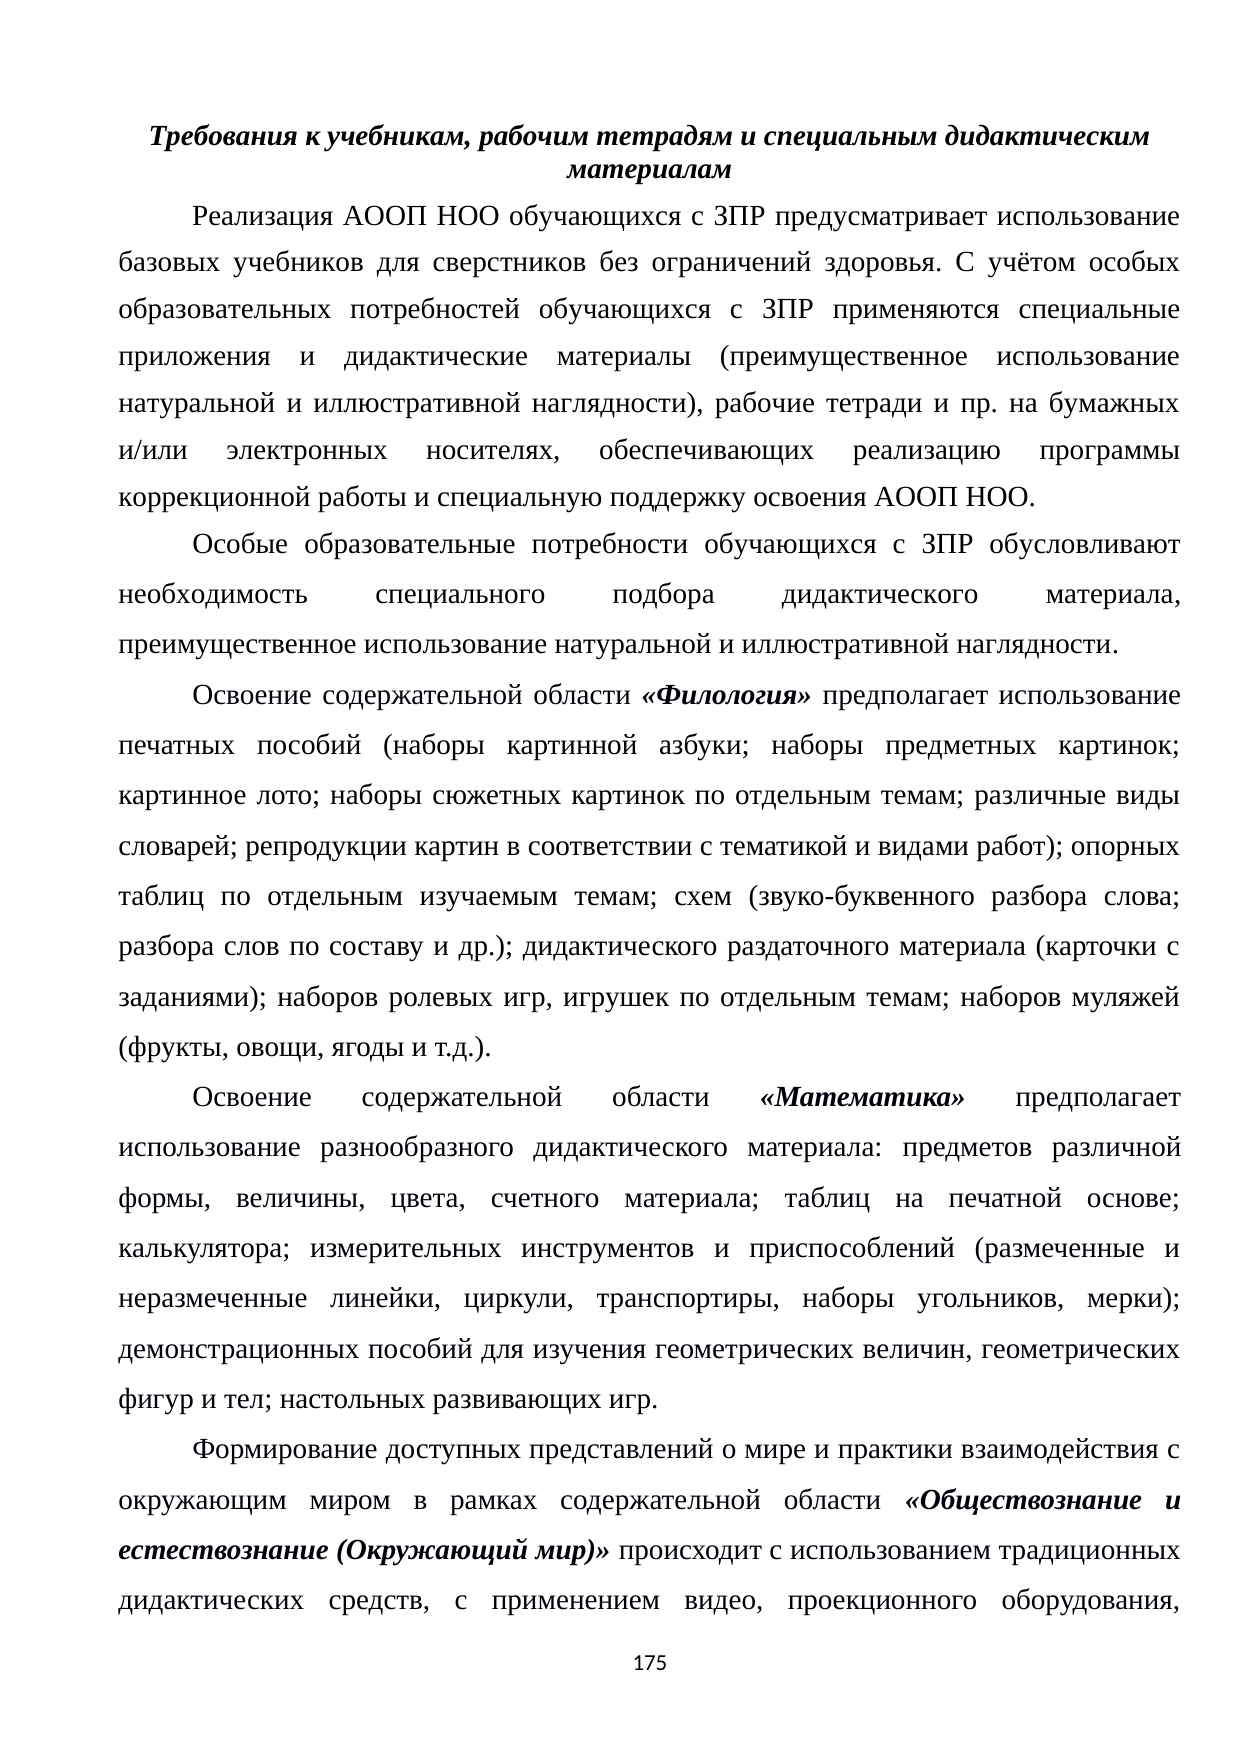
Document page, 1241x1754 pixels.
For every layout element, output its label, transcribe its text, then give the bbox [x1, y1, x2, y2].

text Освоение содержательной области «Филология» предполагает использование печатных пособий (наборы картинной азбуки; наборы предметных картинок; картинное лото; наборы сюжетных картинок по отдельным темам; различные виды словарей; репродукции картин в соответствии с тематикой и видами работ); опорных таблиц по отдельным изучаемым темам; схем (звуко-буквенного разбора слова; разбора слов по составу и др.); дидактического раздаточного материала (карточки с заданиями); наборов ролевых игр, игрушек по отдельным темам; наборов муляжей (фрукты, овощи, ягоды и т.д.). [118, 677, 1181, 1062]
text Освоение содержательной области «Математика» предполагает использование разнообразного дидактического материала: предметов различной формы, величины, цвета, счетного материала; таблиц на печатной основе; калькулятора; измерительных инструментов и приспособлений (размеченные и неразмеченные линейки, циркули, транспортиры, наборы угольников, мерки); демонстрационных пособий для изучения геометрических величин, геометрических фигур и тел; настольных развивающих игр. [118, 1079, 1181, 1415]
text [118, 1431, 1181, 1616]
text Особые образовательные потребности обучающихся с ЗПР обусловливают необходимость специального подбора дидактического материала, преимущественное использование натуральной и иллюстративной наглядности. [118, 526, 1181, 660]
text Реализация АООП НОО обучающихся с ЗПР предусматривает использование базовых учебников для сверстников без ограничений здоровья. С учётом особых образовательных потребностей обучающихся с ЗПР применяются специальные приложения и дидактические материалы (преимущественное использование натуральной и иллюстративной наглядности), рабочие тетради и пр. на бумажных и/или электронных носителях, обеспечивающих реализацию программы коррекционной работы и специальную поддержку освоения АООП НОО. [118, 198, 1181, 512]
text Требования к учебникам, рабочим тетрадям и специальным дидактическим материалам [118, 118, 1181, 185]
